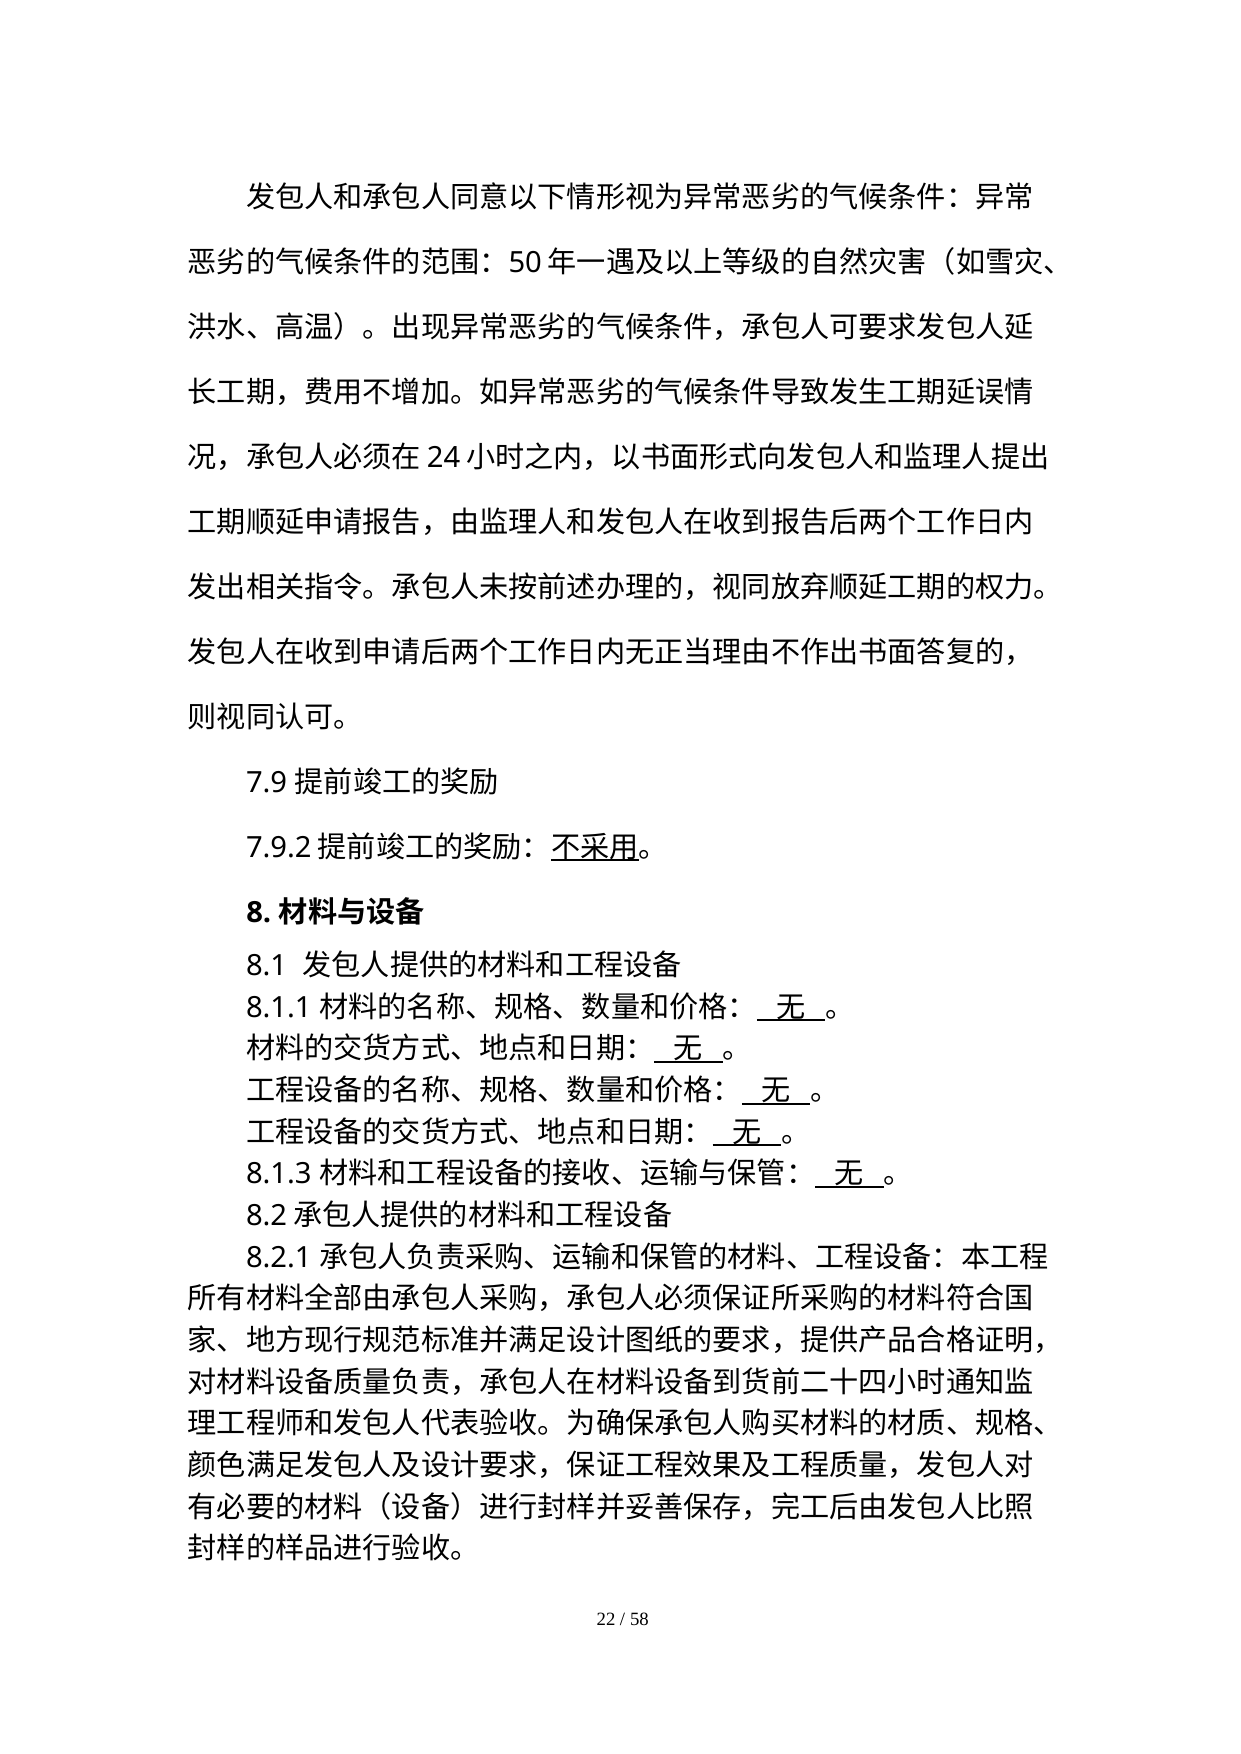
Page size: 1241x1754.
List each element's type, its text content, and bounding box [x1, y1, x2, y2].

text 7.9.2提前竣工的奖励：不采用。 [187, 812, 1053, 877]
text 发包人和承包人同意以下情形视为异常恶劣的气候条件：异常恶劣的气候条件的范围：50年一遇及以上等级的自然灾害（如雪灾、洪水、高温）。出现异常恶劣的气候条件，承包人可要求发包人延长工期，费用不增加。如异常恶劣的气候条件导致发生工期延误情况，承包人必须在24小时之内，以书面形式向发包人和监理人提出工期顺延申请报告，由监理人和发包人在收到报告后两个工作日内发出相关指令。承包人未按前述办理的，视同放弃顺延工期的权力。发包人在收到申请后两个工作日内无正当理由不作出书面答复的，则视同认可。 [187, 162, 1053, 747]
text 8. 材料与设备 [187, 877, 1053, 942]
text 材料的交货方式、地点和日期： 无 。 [187, 1025, 1053, 1067]
text 8.1 发包人提供的材料和工程设备 [187, 942, 1053, 984]
text 7.9 提前竣工的奖励 [187, 747, 1053, 812]
text 8.1.3 材料和工程设备的接收、运输与保管： 无 。 [187, 1150, 1053, 1192]
text 8.2.1 承包人负责采购、运输和保管的材料、工程设备：本工程所有材料全部由承包人采购，承包人必须保证所采购的材料符合国家、地方现行规范标准并满足设计图纸的要求，提供产品合格证明，对材料设备质量负责，承包人在材料设备到货前二十四小时通知监理工程师和发包人代表验收。为确保承包人购买材料的材质、规格、颜色满足发包人及设计要求，保证工程效果及工程质量，发包人对有必要的材料（设备）进行封样并妥善保存，完工后由发包人比照封样的样品进行验收。 [187, 1234, 1053, 1567]
text 8.2承包人提供的材料和工程设备 [187, 1192, 1053, 1234]
text 8.1.1 材料的名称、规格、数量和价格： 无 。 [187, 984, 1053, 1025]
text 工程设备的交货方式、地点和日期： 无 。 [187, 1109, 1053, 1150]
text 工程设备的名称、规格、数量和价格： 无 。 [187, 1067, 1053, 1109]
